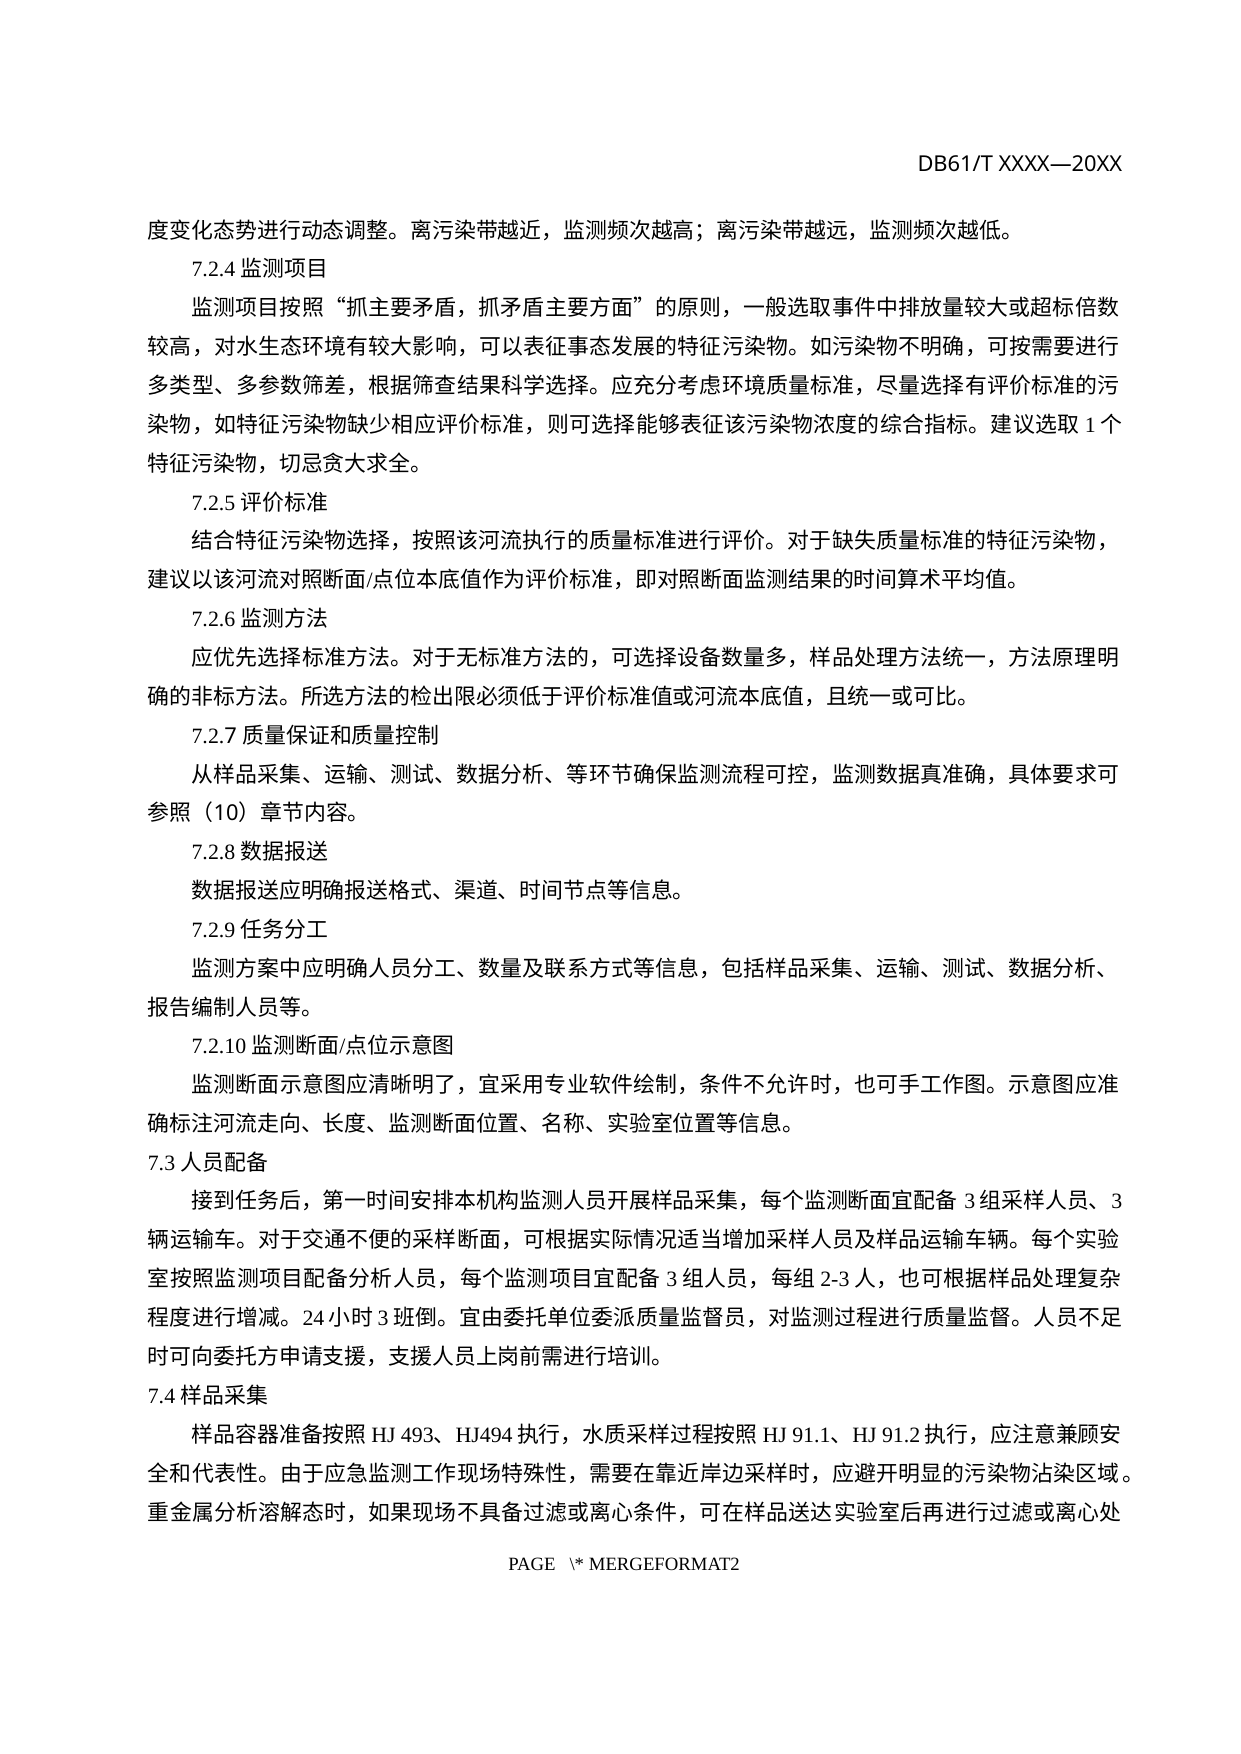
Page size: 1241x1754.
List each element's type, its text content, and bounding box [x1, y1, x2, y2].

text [148, 212, 1122, 245]
text 7.2.10 监测断面/点位示意图 [148, 1028, 1122, 1060]
text 应优先选择标准方法。对于无标准方法的，可选择设备数量多，样品处理方法统一，方法原理明确的非标方法。所选方法的检出限必须低于评价标准值或河流本底值，且统一或可比。 [148, 639, 1122, 711]
text 7.2.8 数据报送 [148, 834, 1122, 866]
text 监测方案中应明确人员分工、数量及联系方式等信息，包括样品采集、运输、测试、数据分析、报告编制人员等。 [148, 950, 1122, 1022]
text 7.2.6 监测方法 [148, 601, 1122, 633]
text 7.2.9 任务分工 [148, 911, 1122, 944]
text 7.3 人员配备 [148, 1144, 1122, 1177]
text 监测断面示意图应清晰明了，宜采用专业软件绘制，条件不允许时，也可手工作图。示意图应准确标注河流走向、长度、监测断面位置、名称、实验室位置等信息。 [148, 1067, 1122, 1138]
text 接到任务后，第一时间安排本机构监测人员开展样品采集，每个监测断面宜配备3组采样人员、3辆运输车。对于交通不便的采样断面，可根据实际情况适当增加采样人员及样品运输车辆。每个实验室按照监测项目配备分析人员，每个监测项目宜配备3组人员，每组2-3人，也可根据样品处理复杂程度进行增减。24小时3班倒。宜由委托单位委派质量监督员，对监测过程进行质量监督。人员不足时可向委托方申请支援，支援人员上岗前需进行培训。 [148, 1183, 1122, 1371]
text 结合特征污染物选择，按照该河流执行的质量标准进行评价。对于缺失质量标准的特征污染物，建议以该河流对照断面/点位本底值作为评价标准，即对照断面监测结果的时间算术平均值。 [148, 523, 1122, 594]
text 从样品采集、运输、测试、数据分析、等环节确保监测流程可控，监测数据真准确，具体要求可参照（10）章节内容。 [148, 756, 1122, 828]
text 监测项目按照“抓主要矛盾，抓矛盾主要方面”的原则，一般选取事件中排放量较大或超标倍数较高，对水生态环境有较大影响，可以表征事态发展的特征污染物。如污染物不明确，可按需要进行多类型、多参数筛差，根据筛查结果科学选择。应充分考虑环境质量标准，尽量选择有评价标准的污染物，如特征污染物缺少相应评价标准，则可选择能够表征该污染物浓度的综合指标。建议选取1个特征污染物，切忌贪大求全。 [148, 290, 1122, 478]
text 7.2.5 评价标准 [148, 484, 1122, 517]
text 7.2.4 监测项目 [148, 251, 1122, 283]
text 7.4 样品采集 [148, 1378, 1122, 1410]
text 7.2.7 质量保证和质量控制 [148, 717, 1122, 750]
text 数据报送应明确报送格式、渠道、时间节点等信息。 [148, 873, 1122, 905]
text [148, 1416, 1122, 1527]
